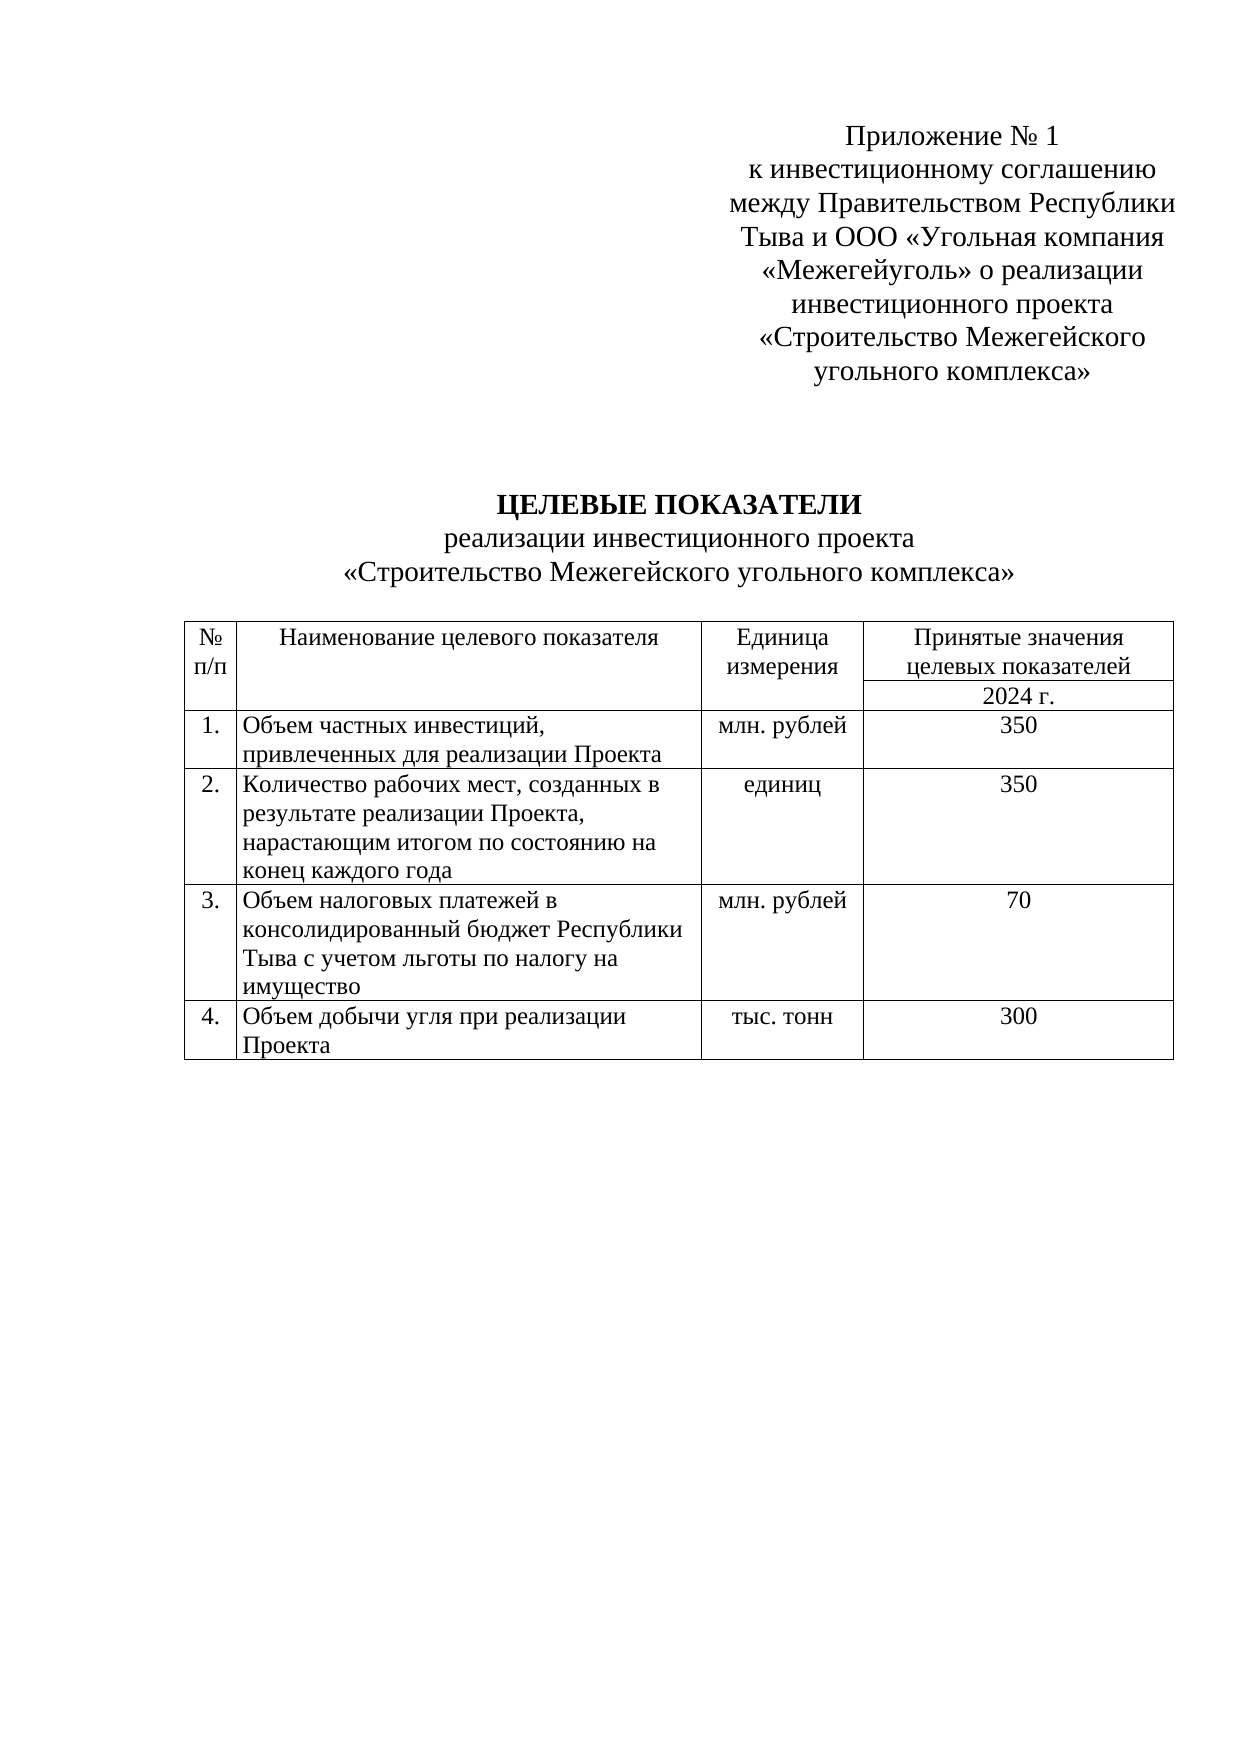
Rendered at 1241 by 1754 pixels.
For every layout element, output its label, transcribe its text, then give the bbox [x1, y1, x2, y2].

table_cell 3. [185, 885, 236, 1000]
table_header Единица измерения [702, 622, 863, 709]
table_header № п/п [185, 622, 236, 709]
text «Строительство Межегейского угольного комплекса» [177, 554, 1181, 588]
table_cell Объем добычи угля при реализации Проекта [237, 1001, 701, 1059]
table_cell единиц [702, 769, 863, 884]
table_cell 1. [185, 711, 236, 768]
table_cell 70 [864, 885, 1173, 1000]
table_cell 350 [864, 711, 1173, 768]
table_cell 300 [864, 1001, 1173, 1059]
text Приложение № 1 [723, 118, 1181, 152]
text ЦЕЛЕВЫЕ ПОКАЗАТЕЛИ [177, 487, 1181, 521]
table_cell 2024 г. [864, 681, 1173, 709]
text угольного комплекса» [723, 353, 1181, 386]
table_header Принятые значения целевых показателей [864, 622, 1173, 680]
text между Правительством Республики [723, 185, 1181, 219]
text к инвестиционному соглашению [723, 152, 1181, 185]
table_header Наименование целевого показателя [237, 622, 701, 709]
text реализации инвестиционного проекта [177, 521, 1181, 554]
table_cell Количество рабочих мест, созданных в результате реализации Проекта, нарастающим итогом по состоянию на конец каждого года [237, 769, 701, 884]
text «Межегейуголь» о реализации [723, 252, 1181, 286]
table_cell Объем налоговых платежей в консолидированный бюджет Республики Тыва с учетом льготы по налогу на имущество [237, 885, 701, 1000]
table_cell 2. [185, 769, 236, 884]
text «Строительство Межегейского [723, 319, 1181, 353]
text инвестиционного проекта [723, 286, 1181, 319]
text Тыва и ООО «Угольная компания [723, 219, 1181, 252]
table_cell 4. [185, 1001, 236, 1059]
table_cell тыс. тонн [702, 1001, 863, 1059]
table_cell млн. рублей [702, 885, 863, 1000]
table_cell Объем частных инвестиций, привлеченных для реализации Проекта [237, 711, 701, 768]
table_cell 350 [864, 769, 1173, 884]
table_cell млн. рублей [702, 711, 863, 768]
